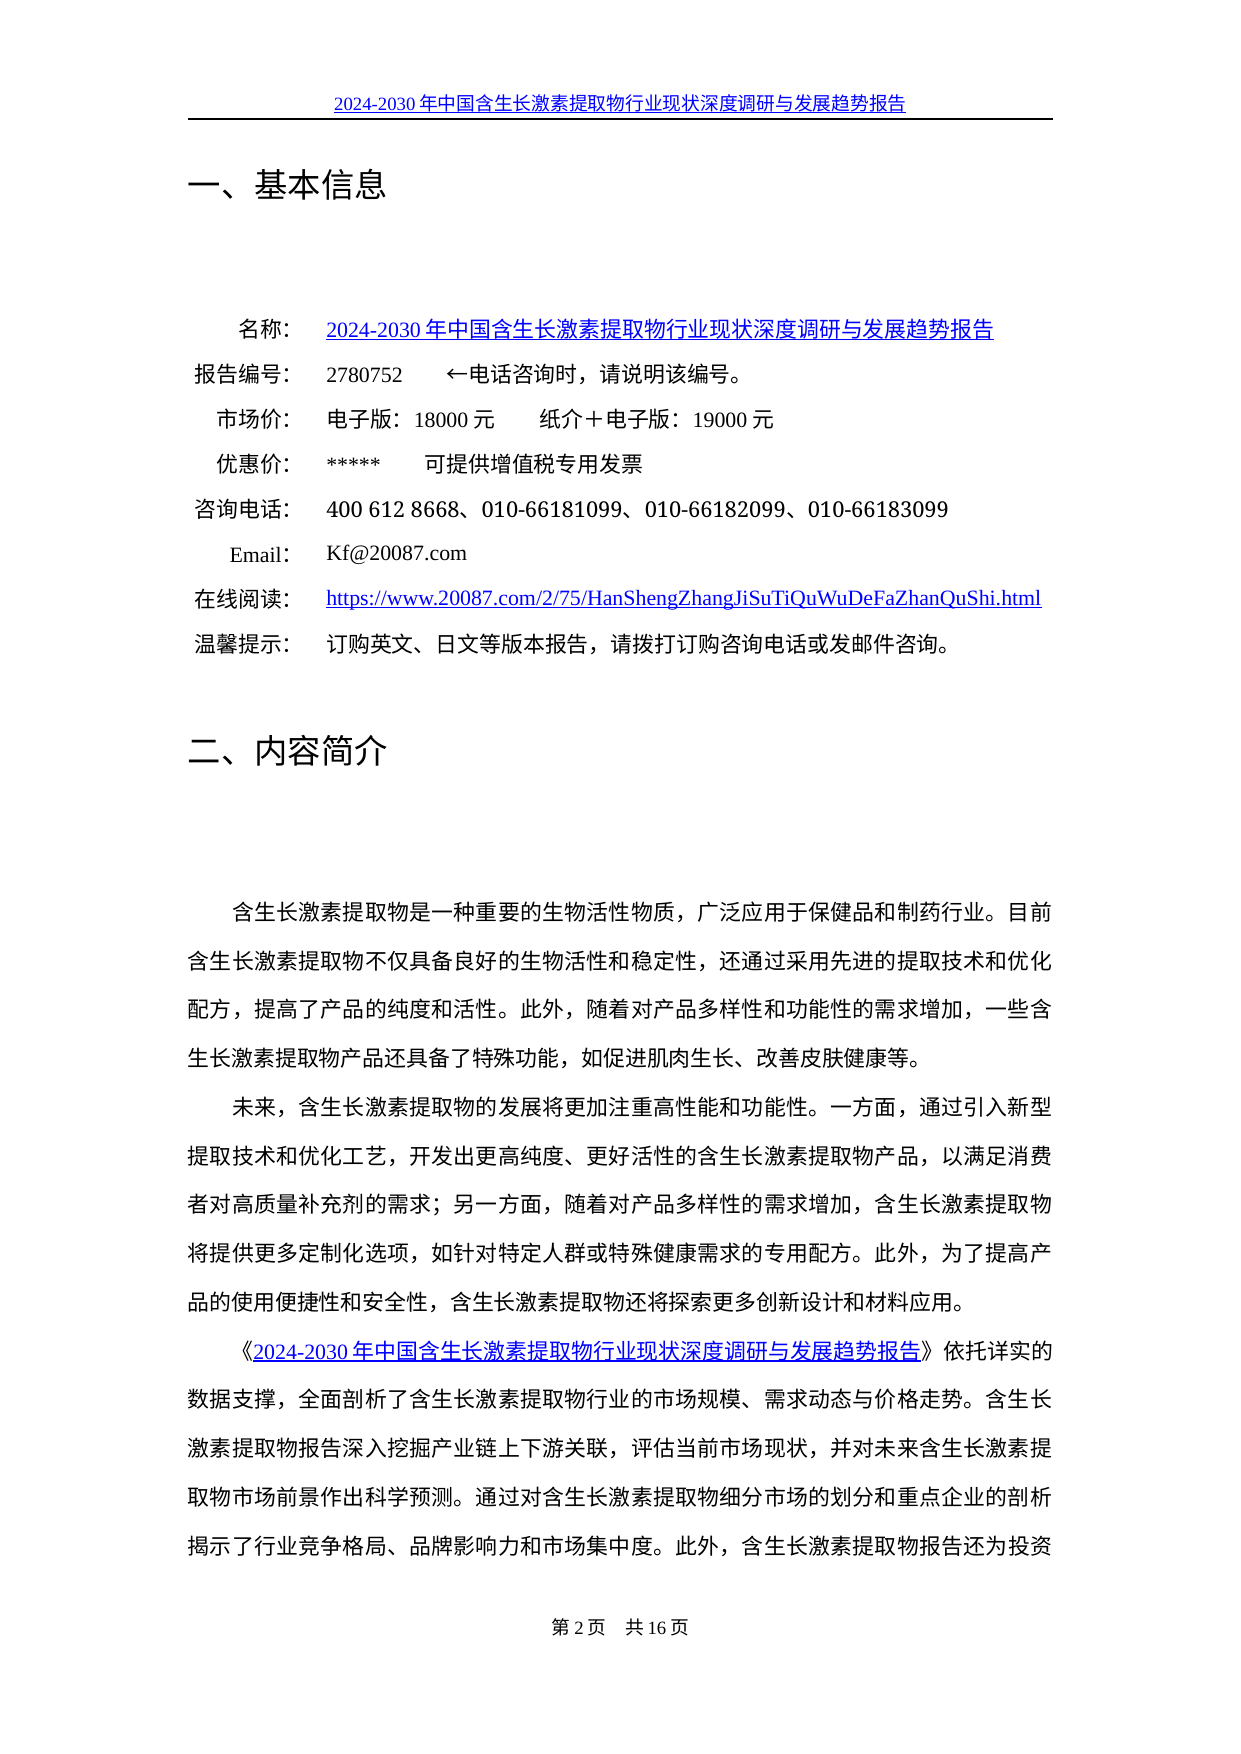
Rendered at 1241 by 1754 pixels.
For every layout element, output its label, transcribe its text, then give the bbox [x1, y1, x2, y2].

table_cell 400 612 8668、010-66181099、010-66182099、010-66183099 [315, 492, 1073, 537]
table_cell 温馨提示： [167, 627, 315, 672]
table_header 2024-2030年中国含生长激素提取物行业现状深度调研与发展趋势报告 [315, 312, 1073, 357]
title 二、内容简介 [187, 717, 1053, 782]
table_cell 优惠价： [167, 447, 315, 492]
table_cell ***** 可提供增值税专用发票 [315, 447, 1073, 492]
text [187, 894, 1053, 1561]
table_header 名称： [167, 312, 315, 357]
table_cell 在线阅读： [167, 582, 315, 627]
table_cell 2780752 ←电话咨询时，请说明该编号。 [315, 357, 1073, 402]
table_cell 报告编号： [167, 357, 315, 402]
table_cell [315, 582, 1073, 627]
table_cell 电子版：18000 元 纸介＋电子版：19000 元 [315, 402, 1073, 447]
table_cell 咨询电话： [167, 492, 315, 537]
table_cell Kf@20087.com [315, 537, 1073, 582]
table_cell Email： [167, 537, 315, 582]
title 一、基本信息 [187, 150, 1053, 215]
table_cell 订购英文、日文等版本报告，请拨打订购咨询电话或发邮件咨询。 [315, 627, 1073, 672]
table_cell 市场价： [167, 402, 315, 447]
